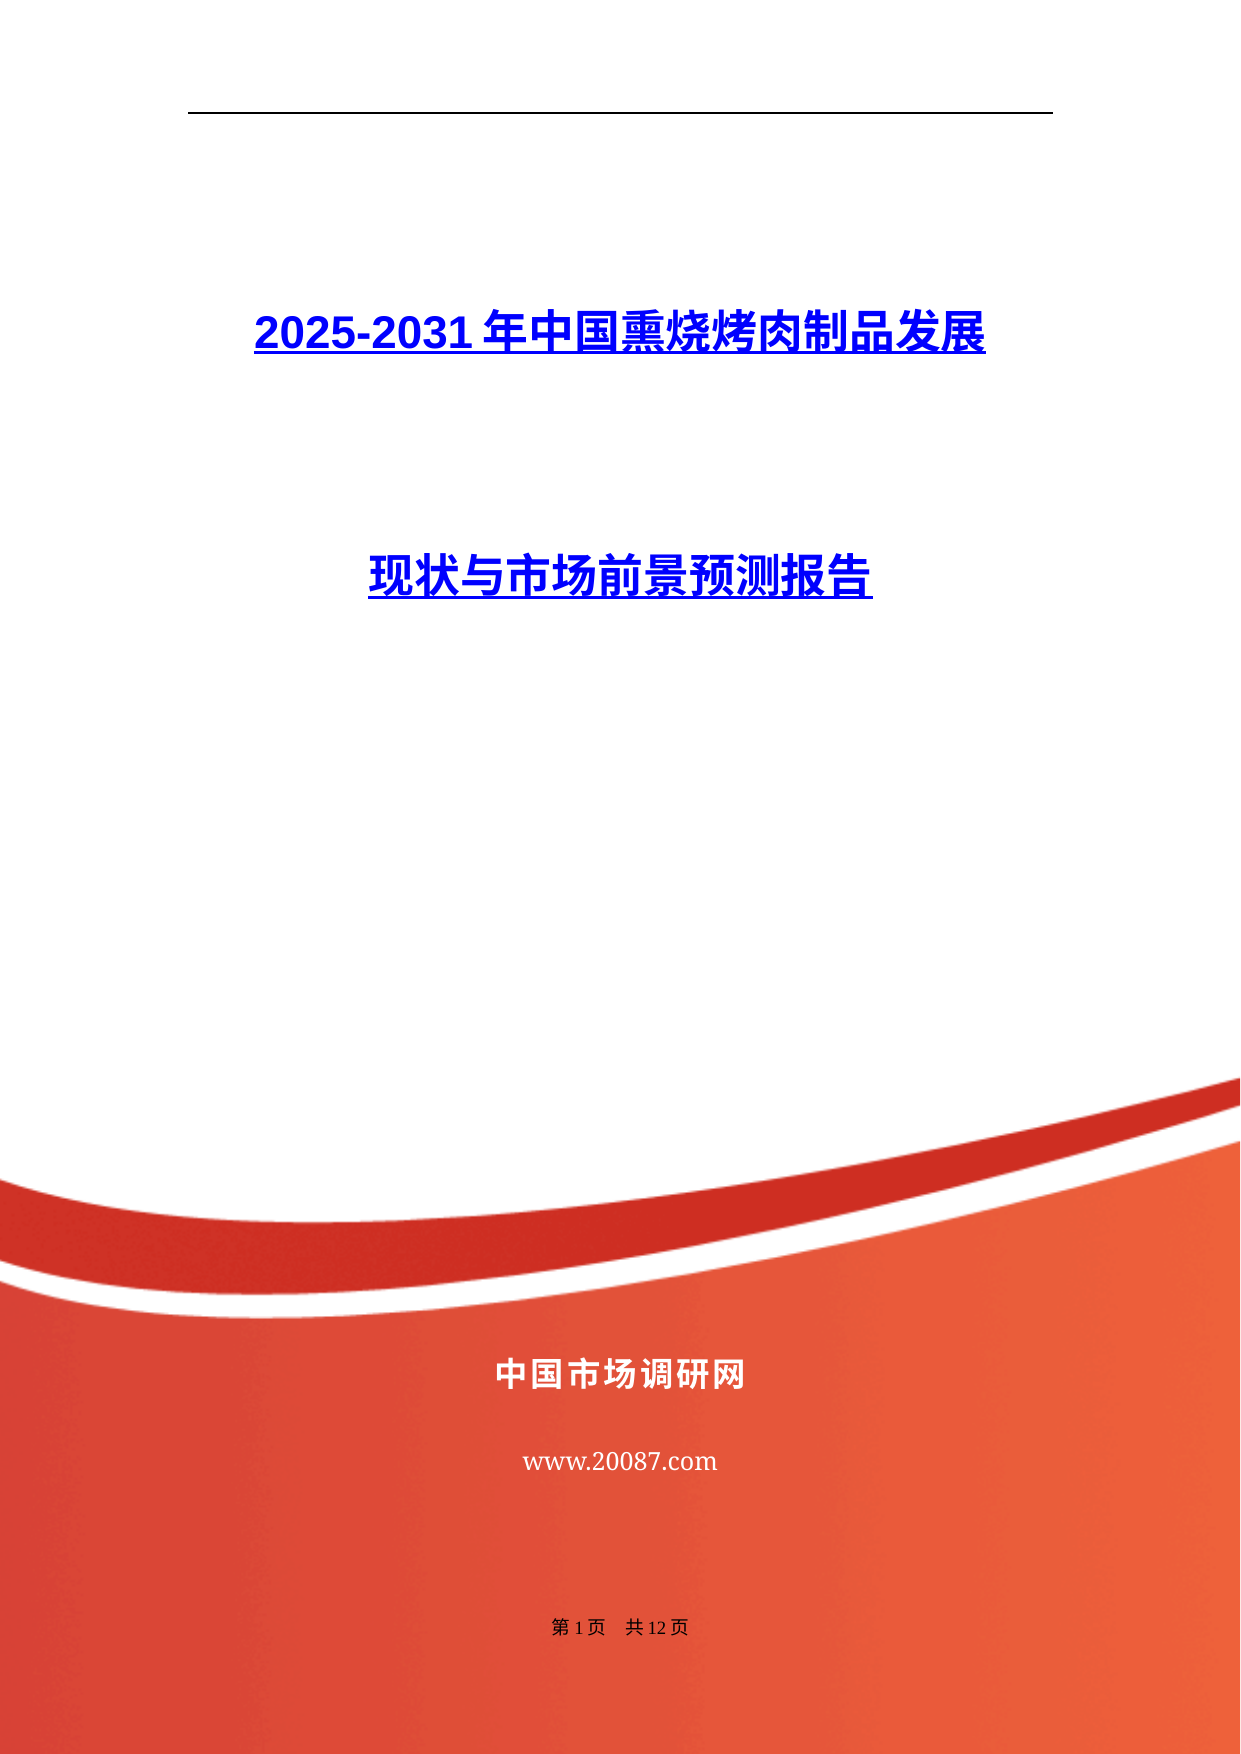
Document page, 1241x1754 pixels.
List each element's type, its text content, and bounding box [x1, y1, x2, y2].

text www.20087.com [187, 1428, 1053, 1493]
subtitle 中国市场调研网 [187, 1339, 1053, 1404]
picture [0, 1006, 1241, 1754]
table_header 2025-2031年中国熏烧烤肉制品发展现状与市场前景预测报告 [188, 207, 1053, 773]
